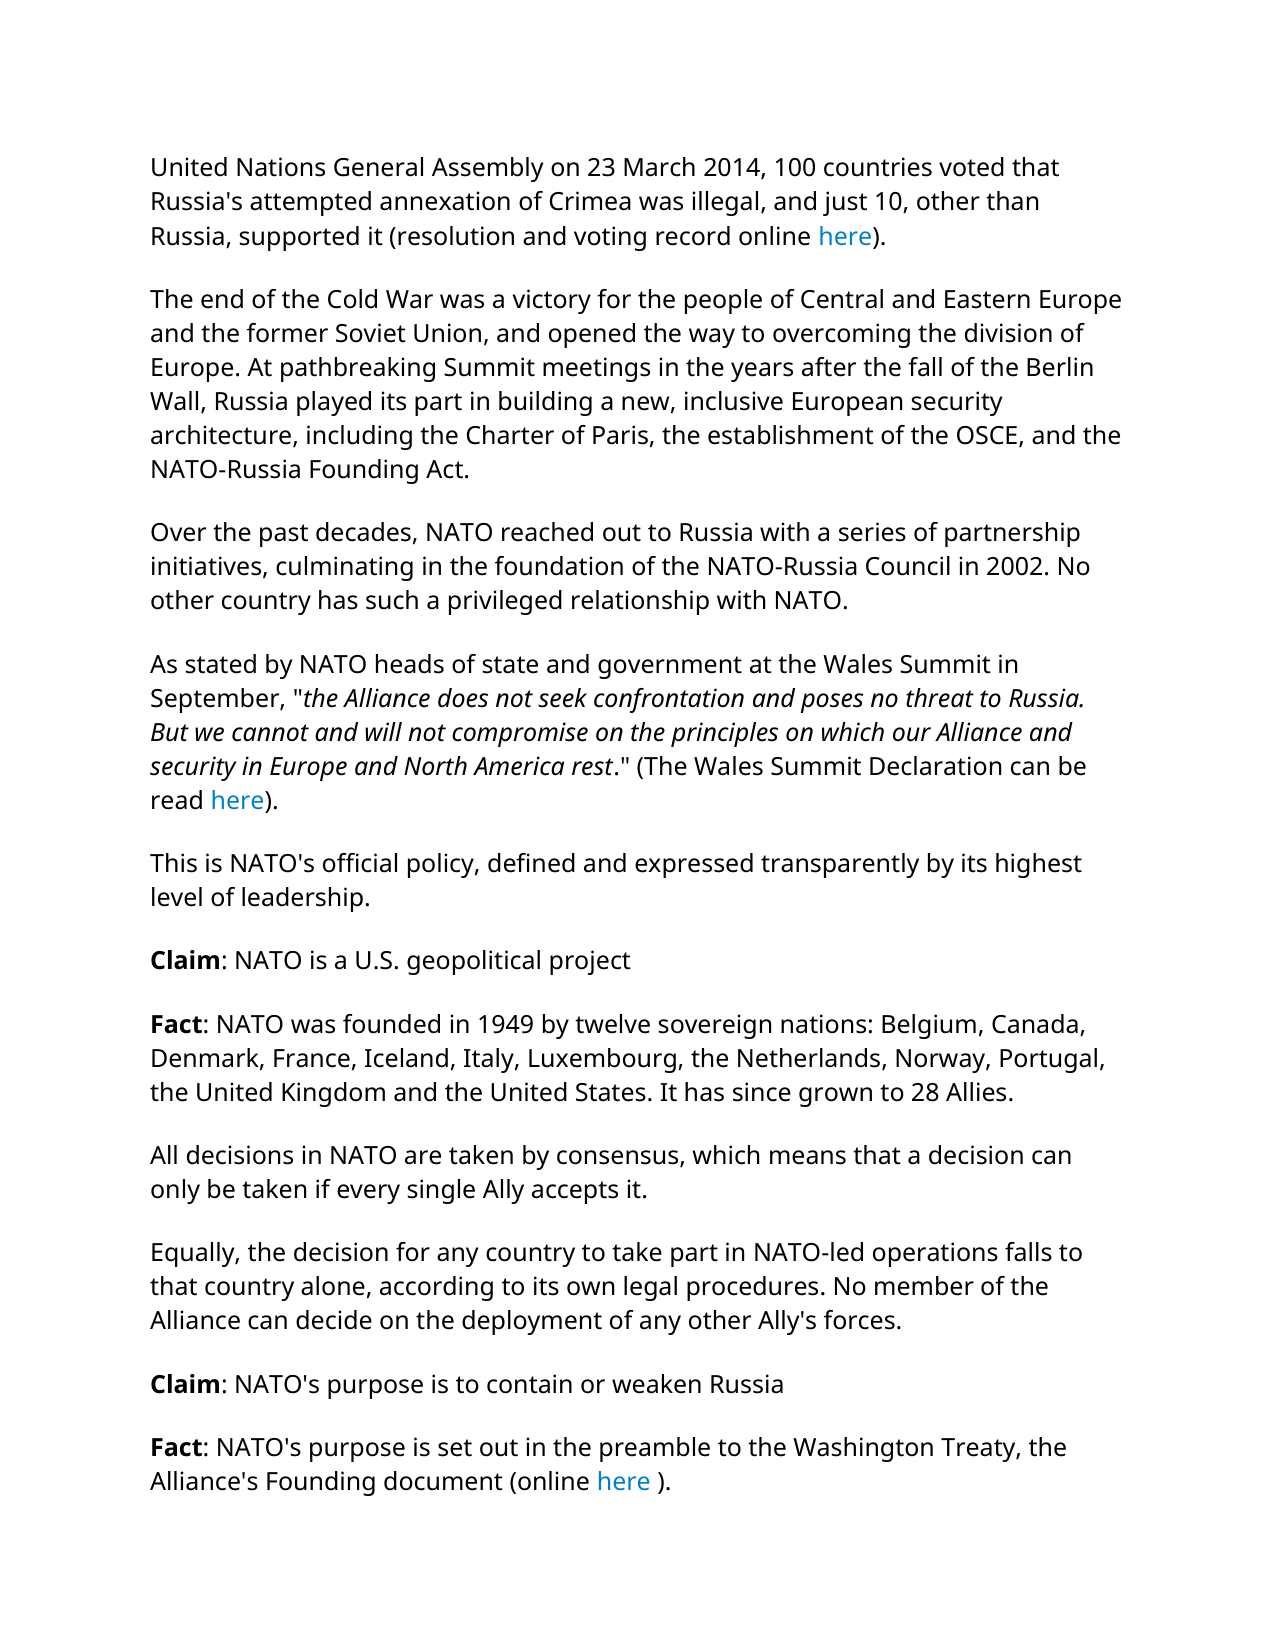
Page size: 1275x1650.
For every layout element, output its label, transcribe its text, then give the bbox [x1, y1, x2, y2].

text This is NATO's official policy, defined and expressed transparently by its highest level of leadership. [150, 846, 1125, 914]
text All decisions in NATO are taken by consensus, which means that a decision can only be taken if every single Ally accepts it. [150, 1138, 1125, 1206]
text Fact: NATO's purpose is set out in the preamble to the Washington Treaty, the Alliance's Founding document (online here ). [150, 1429, 1125, 1498]
text The end of the Cold War was a victory for the people of Central and Eastern Europe and the former Soviet Union, and opened the way to overcoming the division of Europe. At pathbreaking Summit meetings in the years after the fall of the Berlin Wall, Russia played its part in building a new, inclusive European security architecture, including the Charter of Paris, the establishment of the OSCE, and the NATO-Russia Founding Act. [150, 281, 1125, 486]
text Over the past decades, NATO reached out to Russia with a series of partnership initiatives, culminating in the foundation of the NATO-Russia Council in 2002. No other country has such a privileged relationship with NATO. [150, 515, 1125, 617]
text Claim: NATO is a U.S. geopolitical project [150, 943, 1125, 977]
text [150, 150, 1125, 252]
text As stated by NATO heads of state and government at the Wales Summit in September, "the Alliance does not seek confrontation and poses no threat to Russia. But we cannot and will not compromise on the principles on which our Alliance and security in Europe and North America rest." (The Wales Summit Declaration can be read here). [150, 646, 1125, 817]
text Equally, the decision for any country to take part in NATO-led operations falls to that country alone, according to its own legal procedures. No member of the Alliance can decide on the deployment of any other Ally's forces. [150, 1235, 1125, 1337]
text Claim: NATO's purpose is to contain or weaken Russia [150, 1366, 1125, 1400]
text Fact: NATO was founded in 1949 by twelve sovereign nations: Belgium, Canada, Denmark, France, Iceland, Italy, Luxembourg, the Netherlands, Norway, Portugal, the United Kingdom and the United States. It has since grown to 28 Allies. [150, 1006, 1125, 1108]
